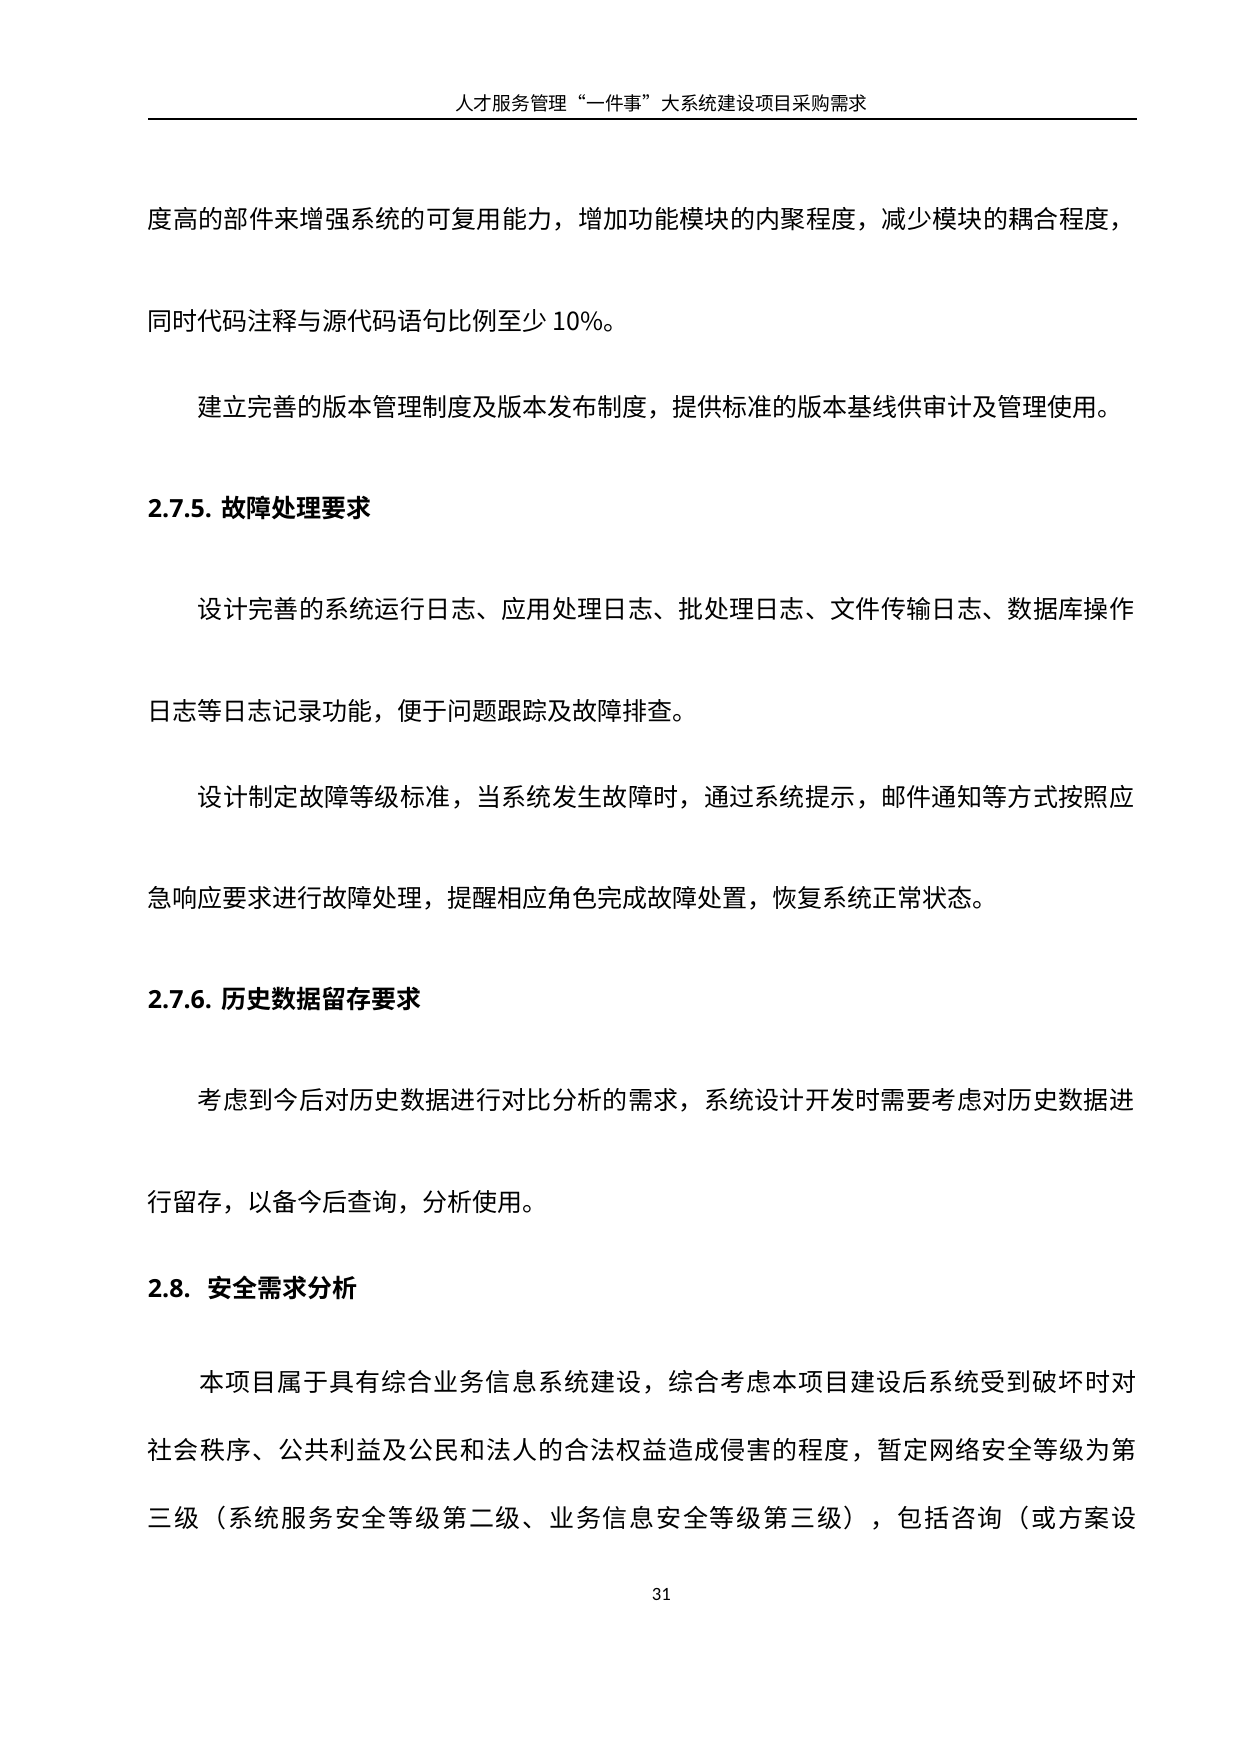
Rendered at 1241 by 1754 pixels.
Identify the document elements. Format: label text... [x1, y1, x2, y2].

text 考虑到今后对历史数据进行对比分析的需求，系统设计开发时需要考虑对历史数据进行留存，以备今后查询，分析使用。 [148, 1064, 1137, 1234]
text 设计完善的系统运行日志、应用处理日志、批处理日志、文件传输日志、数据库操作日志等日志记录功能，便于问题跟踪及故障排查。 [148, 573, 1137, 743]
text 设计制定故障等级标准，当系统发生故障时，通过系统提示，邮件通知等方式按照应急响应要求进行故障处理，提醒相应角色完成故障处置，恢复系统正常状态。 [148, 761, 1137, 931]
subtitle 故障处理要求 [148, 473, 1137, 541]
subtitle 历史数据留存要求 [148, 964, 1137, 1032]
text 建立完善的版本管理制度及版本发布制度，提供标准的版本基线供审计及管理使用。 [148, 372, 1137, 440]
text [148, 184, 1137, 354]
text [148, 1347, 1137, 1550]
subtitle 安全需求分析 [148, 1252, 1137, 1320]
